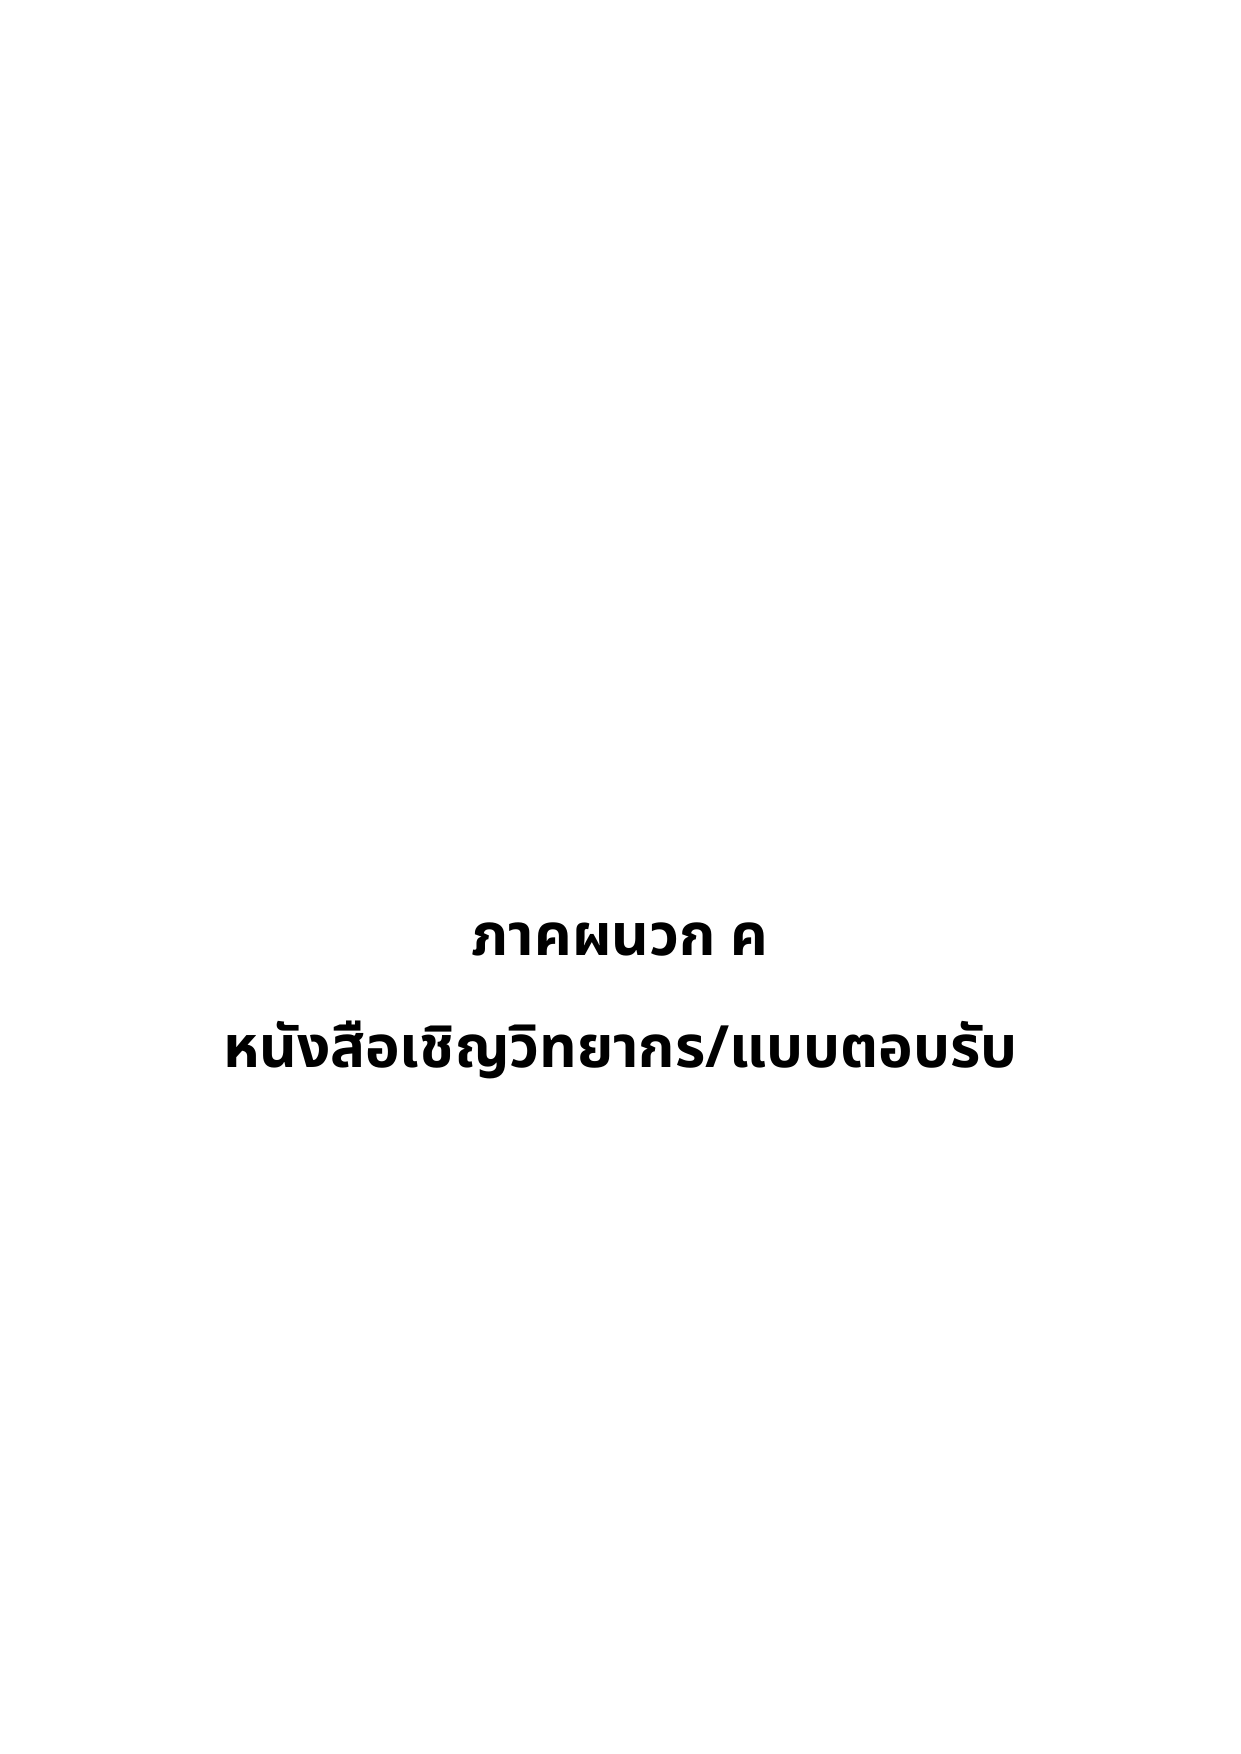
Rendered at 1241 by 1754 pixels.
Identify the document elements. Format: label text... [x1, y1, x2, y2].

text หนังสือเชิญวิทยากร/แบบตอบรับ [150, 1006, 1090, 1094]
text ภาคผนวก ค [150, 894, 1090, 982]
